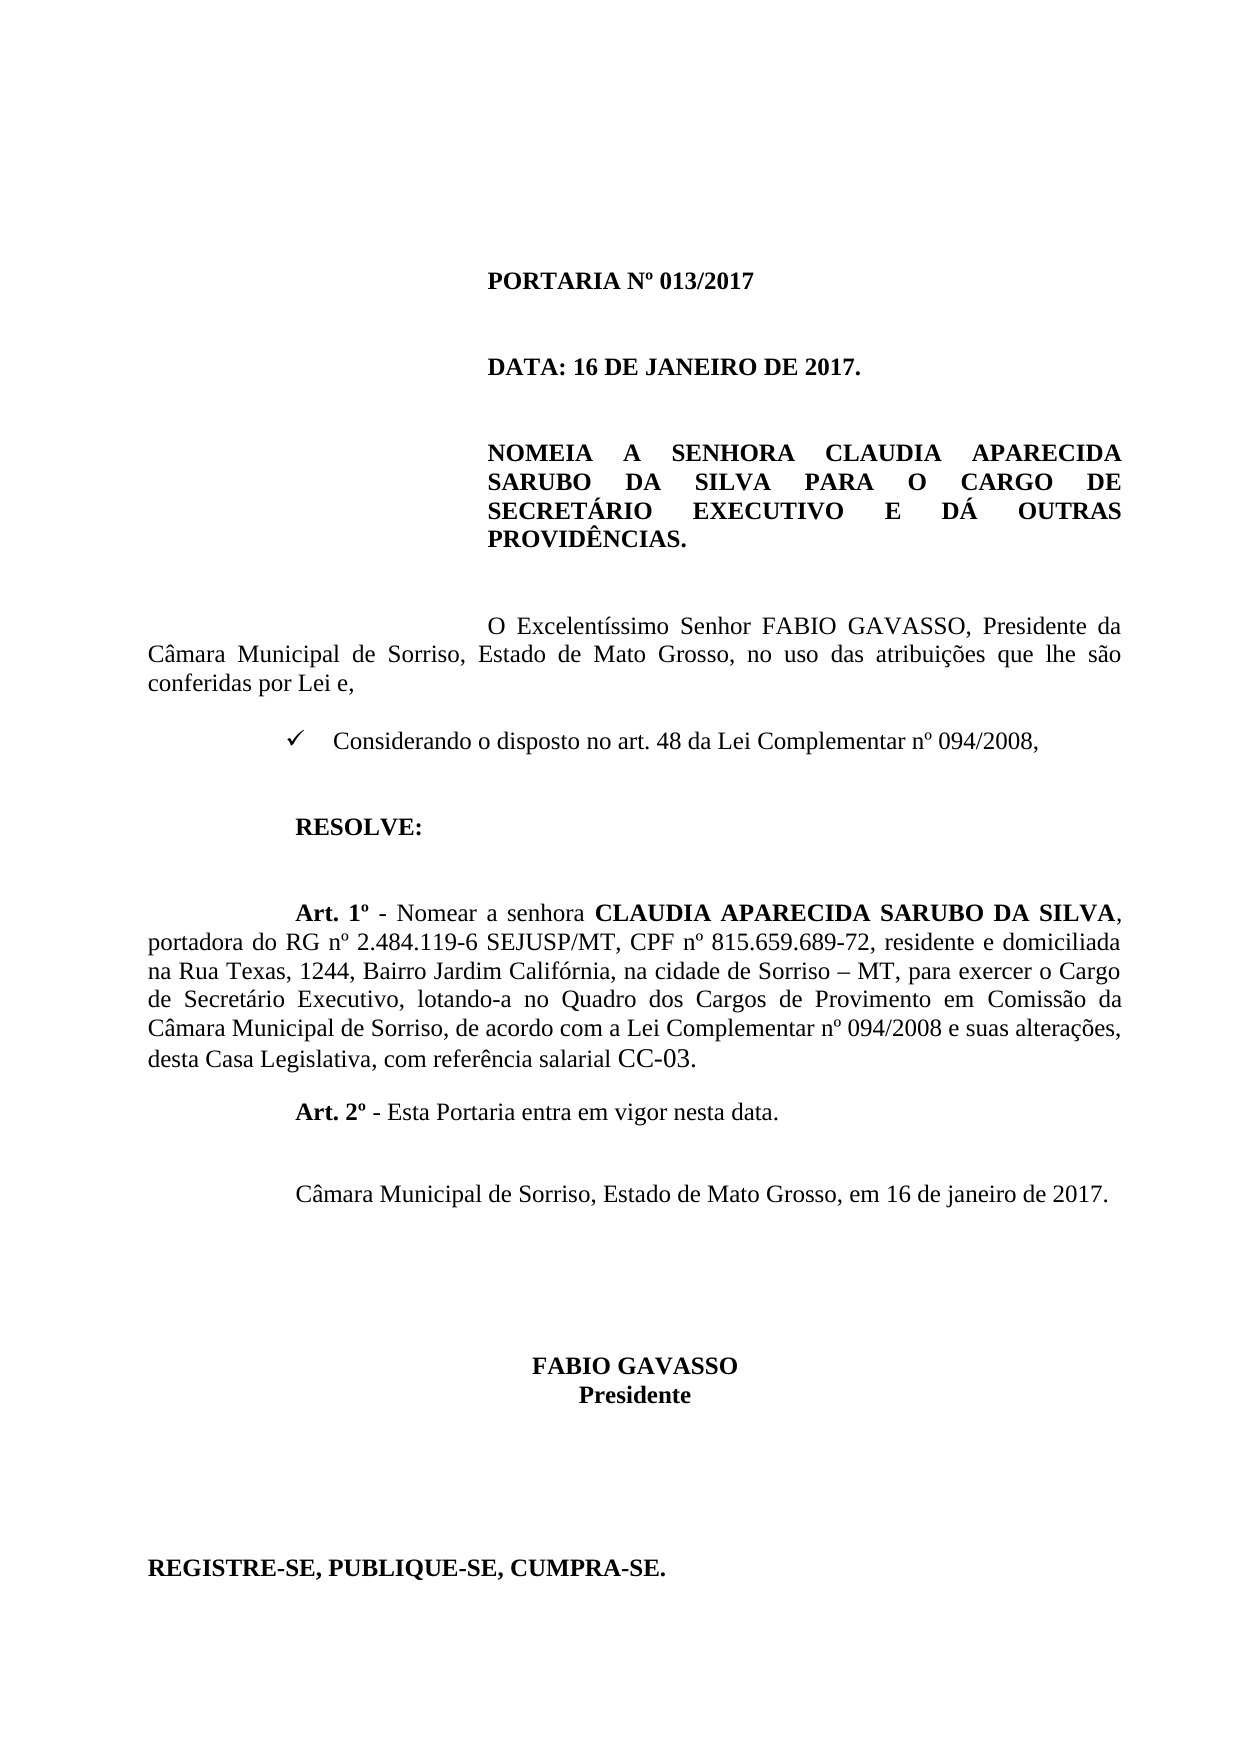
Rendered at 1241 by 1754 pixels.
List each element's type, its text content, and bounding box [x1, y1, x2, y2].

text Art. 1º - Nomear a senhora CLAUDIA APARECIDA SARUBO DA SILVA, portadora do RG nº 2.484.119-6 SEJUSP/MT, CPF nº 815.659.689-72, residente e domiciliada na Rua Texas, 1244, Bairro Jardim Califórnia, na cidade de Sorriso – MT, para exercer o Cargo de Secretário Executivo, lotando-a no Quadro dos Cargos de Provimento em Comissão da Câmara Municipal de Sorriso, de acordo com a Lei Complementar nº 094/2008 e suas alterações, desta Casa Legislativa, com referência salarial CC-03. [148, 898, 1122, 1073]
subtitle DATA: 16 DE JANEIRO DE 2017. [487, 352, 1122, 381]
subtitle PORTARIA Nº 013/2017 [487, 266, 1122, 294]
text Câmara Municipal de Sorriso, Estado de Mato Grosso, em 16 de janeiro de 2017. [148, 1179, 1122, 1208]
text FABIO GAVASSO [148, 1351, 1122, 1380]
text Presidente [148, 1380, 1122, 1409]
text O Excelentíssimo Senhor FABIO GAVASSO, Presidente da Câmara Municipal de Sorriso, Estado de Mato Grosso, no uso das atribuições que lhe são conferidas por Lei e, [148, 611, 1122, 697]
text RESOLVE: [148, 812, 1122, 841]
text NOMEIA A SENHORA CLAUDIA APARECIDA SARUBO DA SILVA PARA O CARGO DE SECRETÁRIO EXECUTIVO E DÁ OUTRAS PROVIDÊNCIAS. [487, 438, 1122, 553]
text REGISTRE-SE, PUBLIQUE-SE, CUMPRA-SE. [148, 1553, 1122, 1581]
list Considerando o disposto no art. 48 da Lei Complementar nº 094/2008, [148, 726, 1122, 754]
text Art. 2º - Esta Portaria entra em vigor nesta data. [148, 1097, 1122, 1126]
